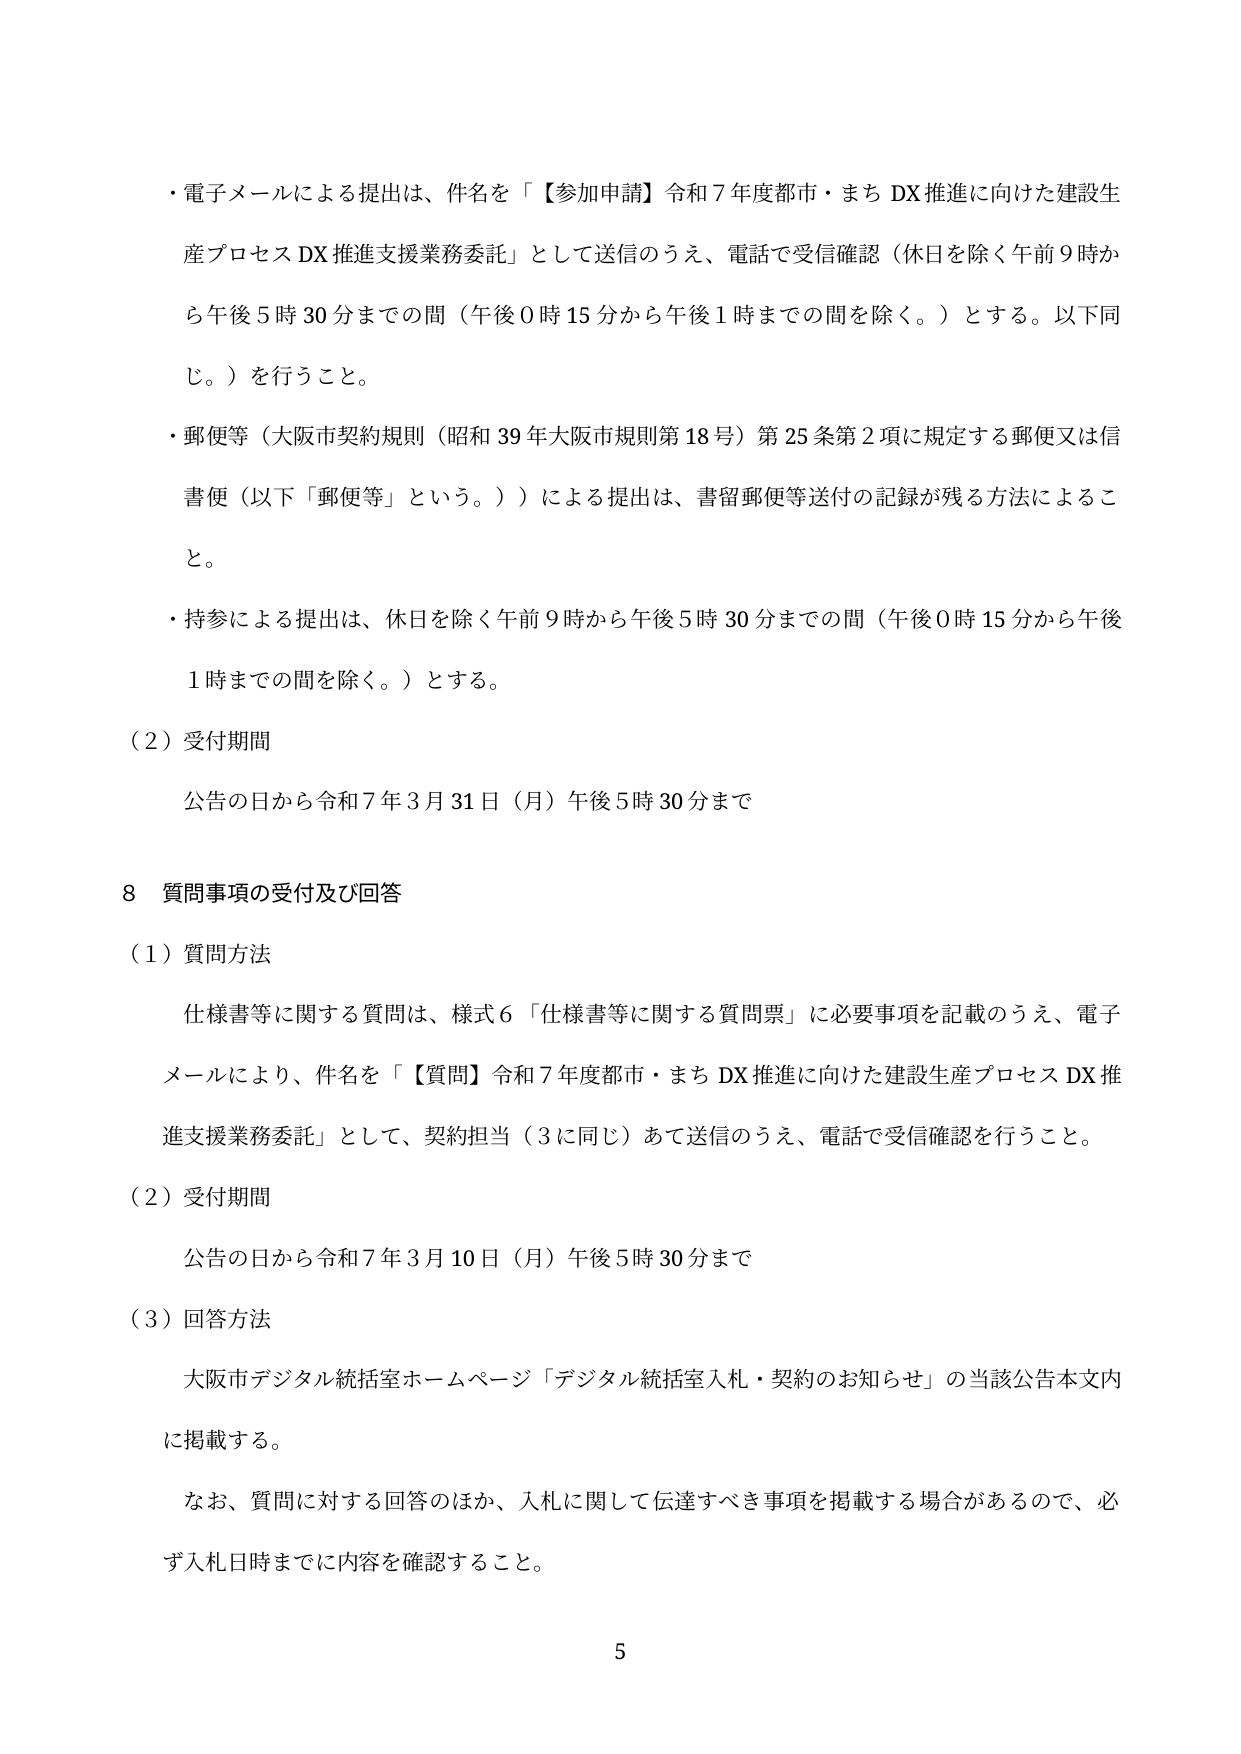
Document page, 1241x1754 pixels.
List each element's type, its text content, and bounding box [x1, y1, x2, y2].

text 仕様書等に関する質問は、様式６「仕様書等に関する質問票」に必要事項を記載のうえ、電子メールにより、件名を「【質問】令和７年度都市・まちDX推進に向けた建設生産プロセスDX推進支援業務委託」として、契約担当（３に同じ）あて送信のうえ、電話で受信確認を行うこと。 [162, 983, 1122, 1165]
text ・電子メールによる提出は、件名を「【参加申請】令和７年度都市・まちDX推進に向けた建設生産プロセスDX推進支援業務委託」として送信のうえ、電話で受信確認（休日を除く午前９時から午後５時30分までの間（午後０時15分から午後１時までの間を除く。）とする。以下同じ。）を行うこと。 [162, 162, 1122, 405]
text 公告の日から令和７年３月31日（月）午後５時30分まで [118, 770, 1122, 831]
text 大阪市デジタル統括室ホームページ「デジタル統括室入札・契約のお知らせ」の当該公告本文内に掲載する。 [162, 1348, 1122, 1469]
text （１）質問方法 [118, 922, 1122, 983]
text ・郵便等（大阪市契約規則（昭和39年大阪市規則第18号）第25条第２項に規定する郵便又は信書便（以下「郵便等」という。））による提出は、書留郵便等送付の記録が残る方法によること。 [162, 405, 1122, 587]
text （２）受付期間 [118, 1165, 1122, 1226]
text なお、質問に対する回答のほか、入札に関して伝達すべき事項を掲載する場合があるので、必ず入札日時までに内容を確認すること。 [162, 1469, 1122, 1591]
text （２）受付期間 [118, 709, 1122, 770]
subtitle ８ 質問事項の受付及び回答 [118, 861, 1122, 922]
text 公告の日から令和７年３月10日（月）午後５時30分まで [118, 1226, 1122, 1287]
text （３）回答方法 [118, 1287, 1122, 1348]
text ・持参による提出は、休日を除く午前９時から午後５時30分までの間（午後０時15分から午後１時までの間を除く。）とする。 [162, 587, 1122, 709]
